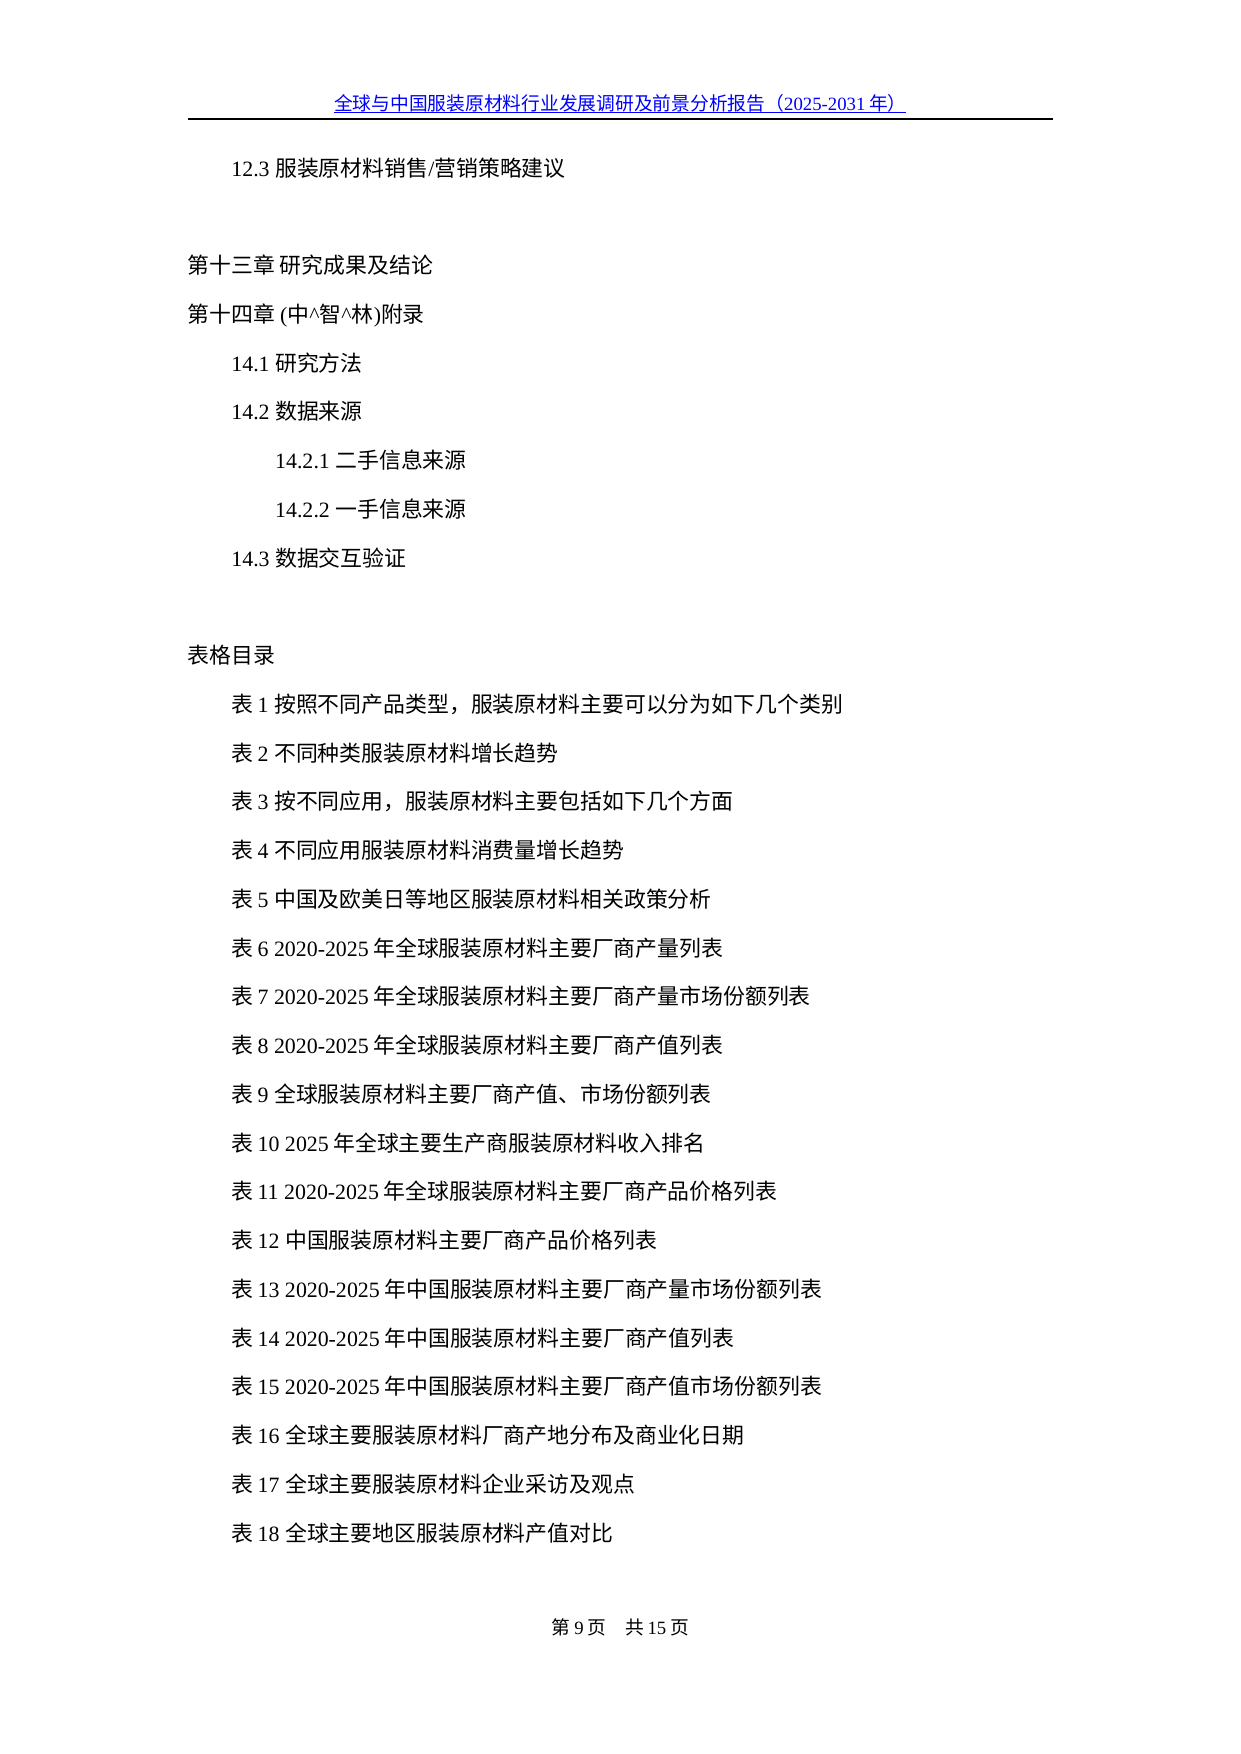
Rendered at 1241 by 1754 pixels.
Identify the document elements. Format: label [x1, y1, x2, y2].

text [187, 150, 1053, 1548]
